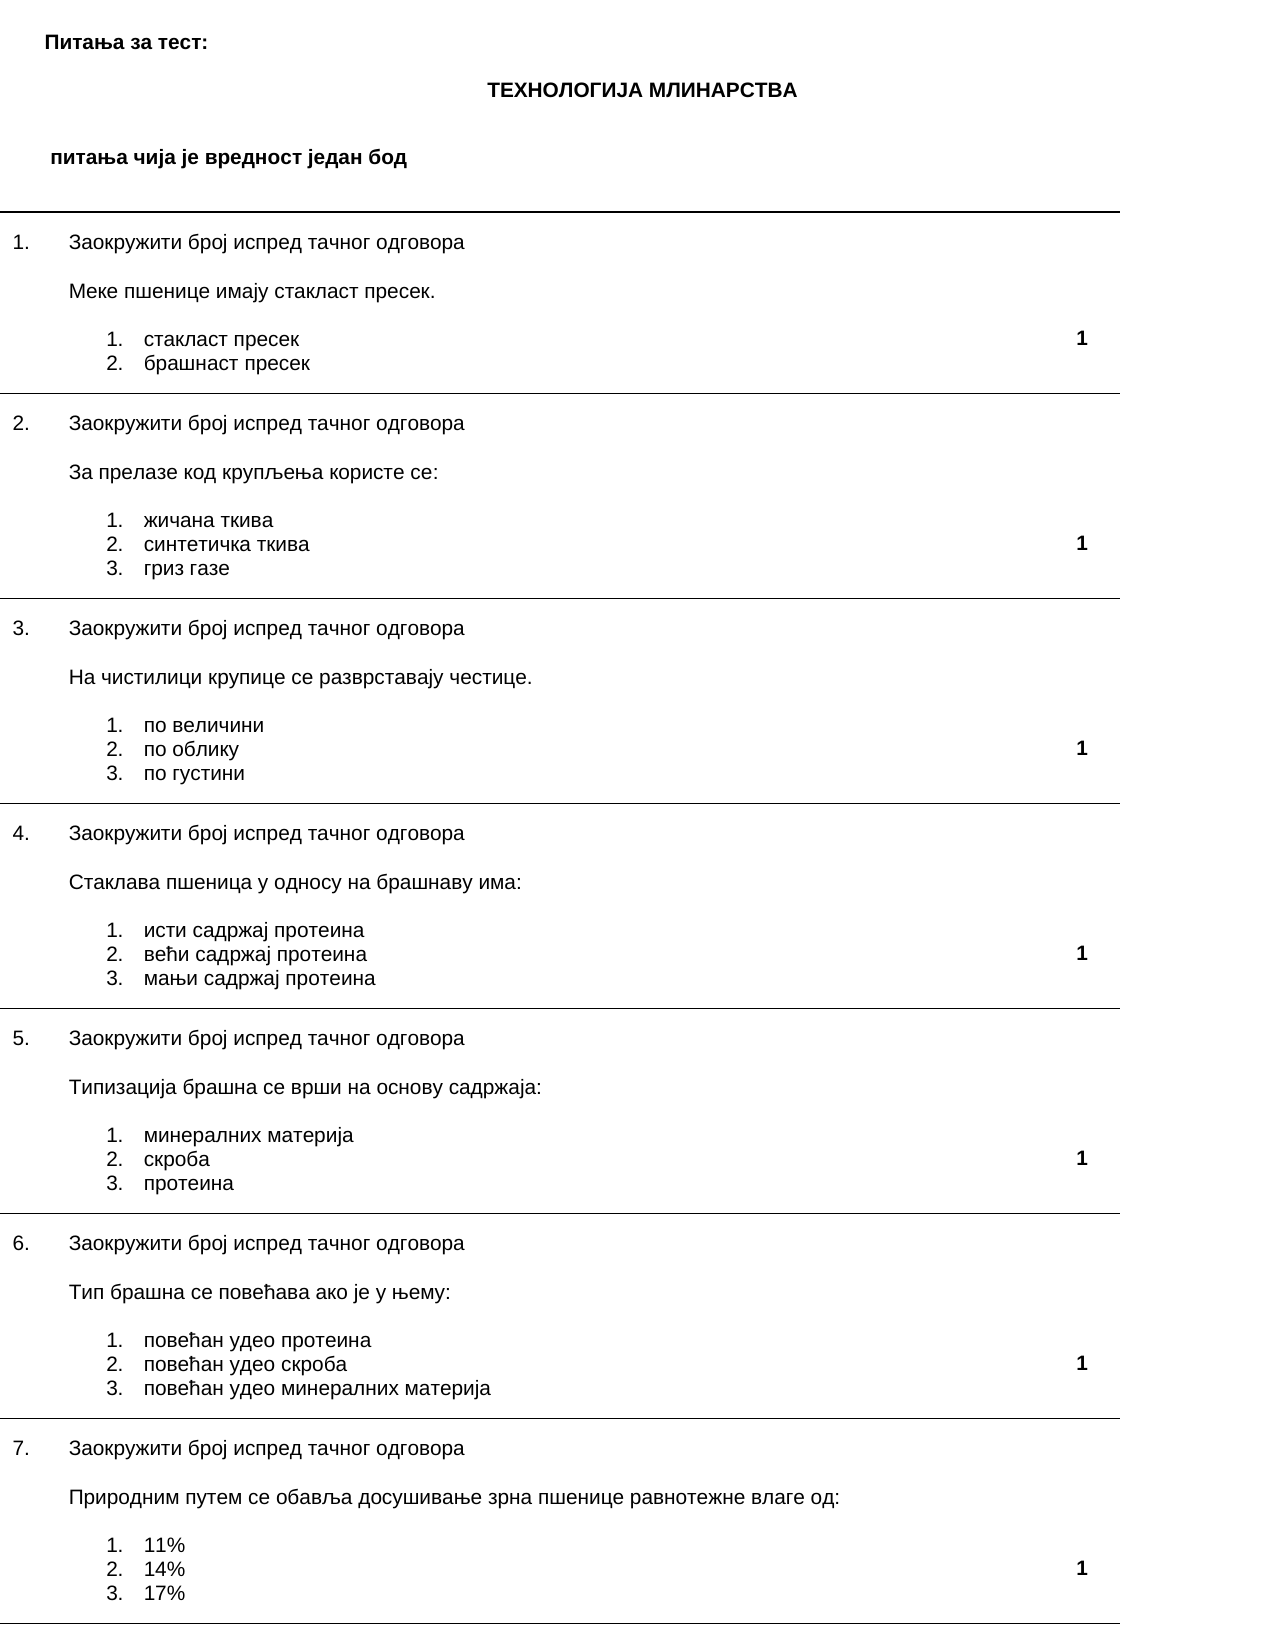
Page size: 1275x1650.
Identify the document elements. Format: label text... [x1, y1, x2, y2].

table_cell 1 [1045, 804, 1120, 1007]
table_cell 1 [1045, 394, 1120, 597]
table_header [0, 213, 51, 392]
table_cell Заокружити број испред тачног одговора Тип брашна се повећава ако је у њему: повећан удео протеина повећан удео скроба повећан удео минералних материја [51, 1214, 1044, 1417]
table_cell Заокружити број испред тачног одговора За прелазе код крупљења користе се: жичана ткива синтетичка ткива гриз газе [51, 394, 1044, 597]
text ТЕХНОЛОГИЈА МЛИНАРСТВА [44, 78, 1240, 102]
table_cell [0, 1419, 51, 1622]
table_cell [0, 599, 51, 802]
table_cell [0, 1214, 51, 1417]
table_cell [0, 394, 51, 597]
table_cell Заокружити број испред тачног одговора Природним путем се обавља досушивање зрна пшенице равнотежне влаге од: 11% 14% 17% [51, 1419, 1044, 1622]
text Питања за тест: [44, 29, 1240, 53]
table_cell Заокружити број испред тачног одговора Типизација брашна се врши на основу садржаја: минералних материја скроба протеина [51, 1009, 1044, 1212]
table_cell 1 [1045, 1009, 1120, 1212]
text питања чија је вредност један бод [44, 145, 1240, 169]
table_cell [0, 1009, 51, 1212]
table_header Заокружити број испред тачног одговора Меке пшенице имају стакласт пресек. стакласт пресек брашнаст пресек [51, 213, 1044, 392]
table_header 1 [1045, 213, 1120, 392]
table_cell [0, 804, 51, 1007]
table_cell Заокружити број испред тачног одговора Стаклава пшеница у односу на брашнаву има: исти садржај протеина већи садржај протеина мањи садржај протеина [51, 804, 1044, 1007]
table_cell 1 [1045, 1214, 1120, 1417]
table_cell 1 [1045, 1419, 1120, 1622]
table_cell 1 [1045, 599, 1120, 802]
table_cell Заокружити број испред тачног одговора На чистилици крупице се разврставају честице. по величини по облику по густини [51, 599, 1044, 802]
